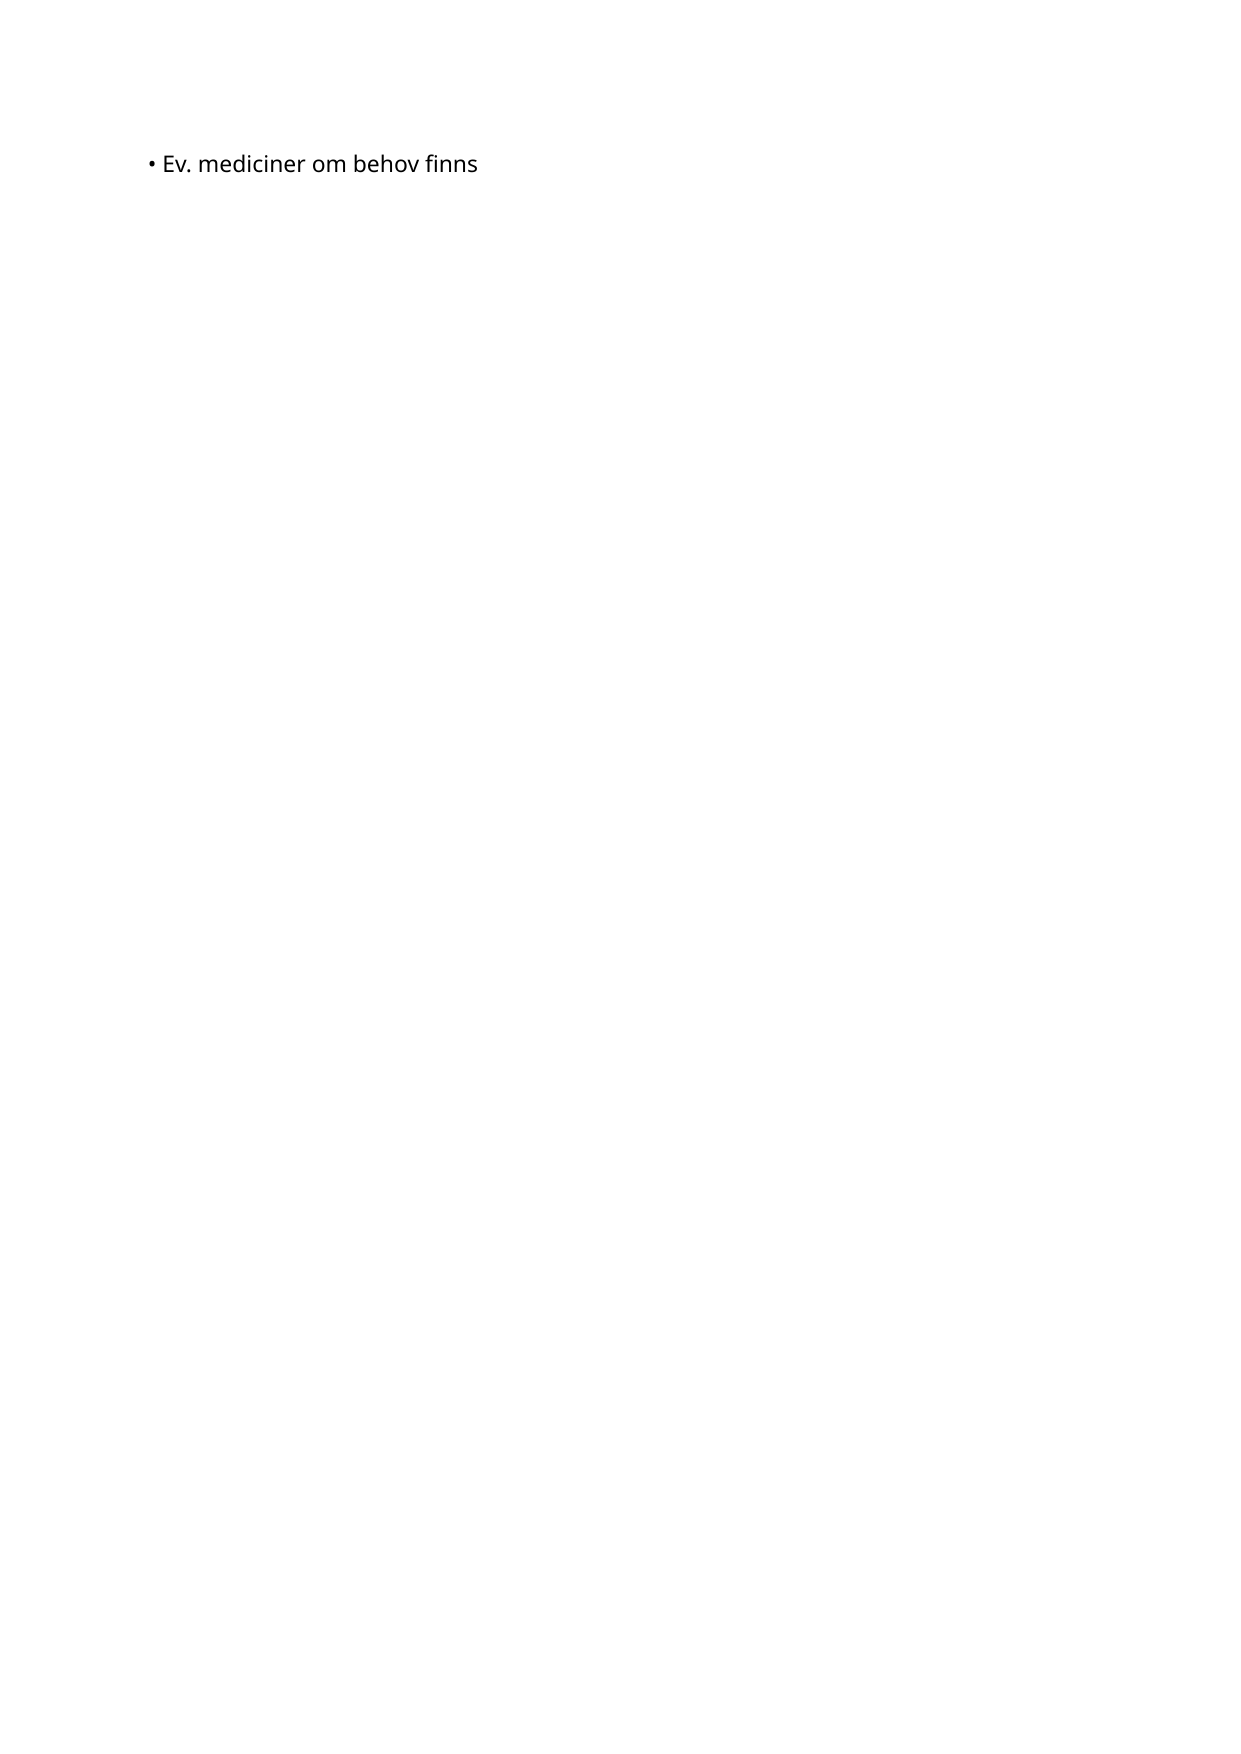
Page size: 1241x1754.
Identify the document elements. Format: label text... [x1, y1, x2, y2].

text • Ev. mediciner om behov finns [148, 148, 1093, 179]
